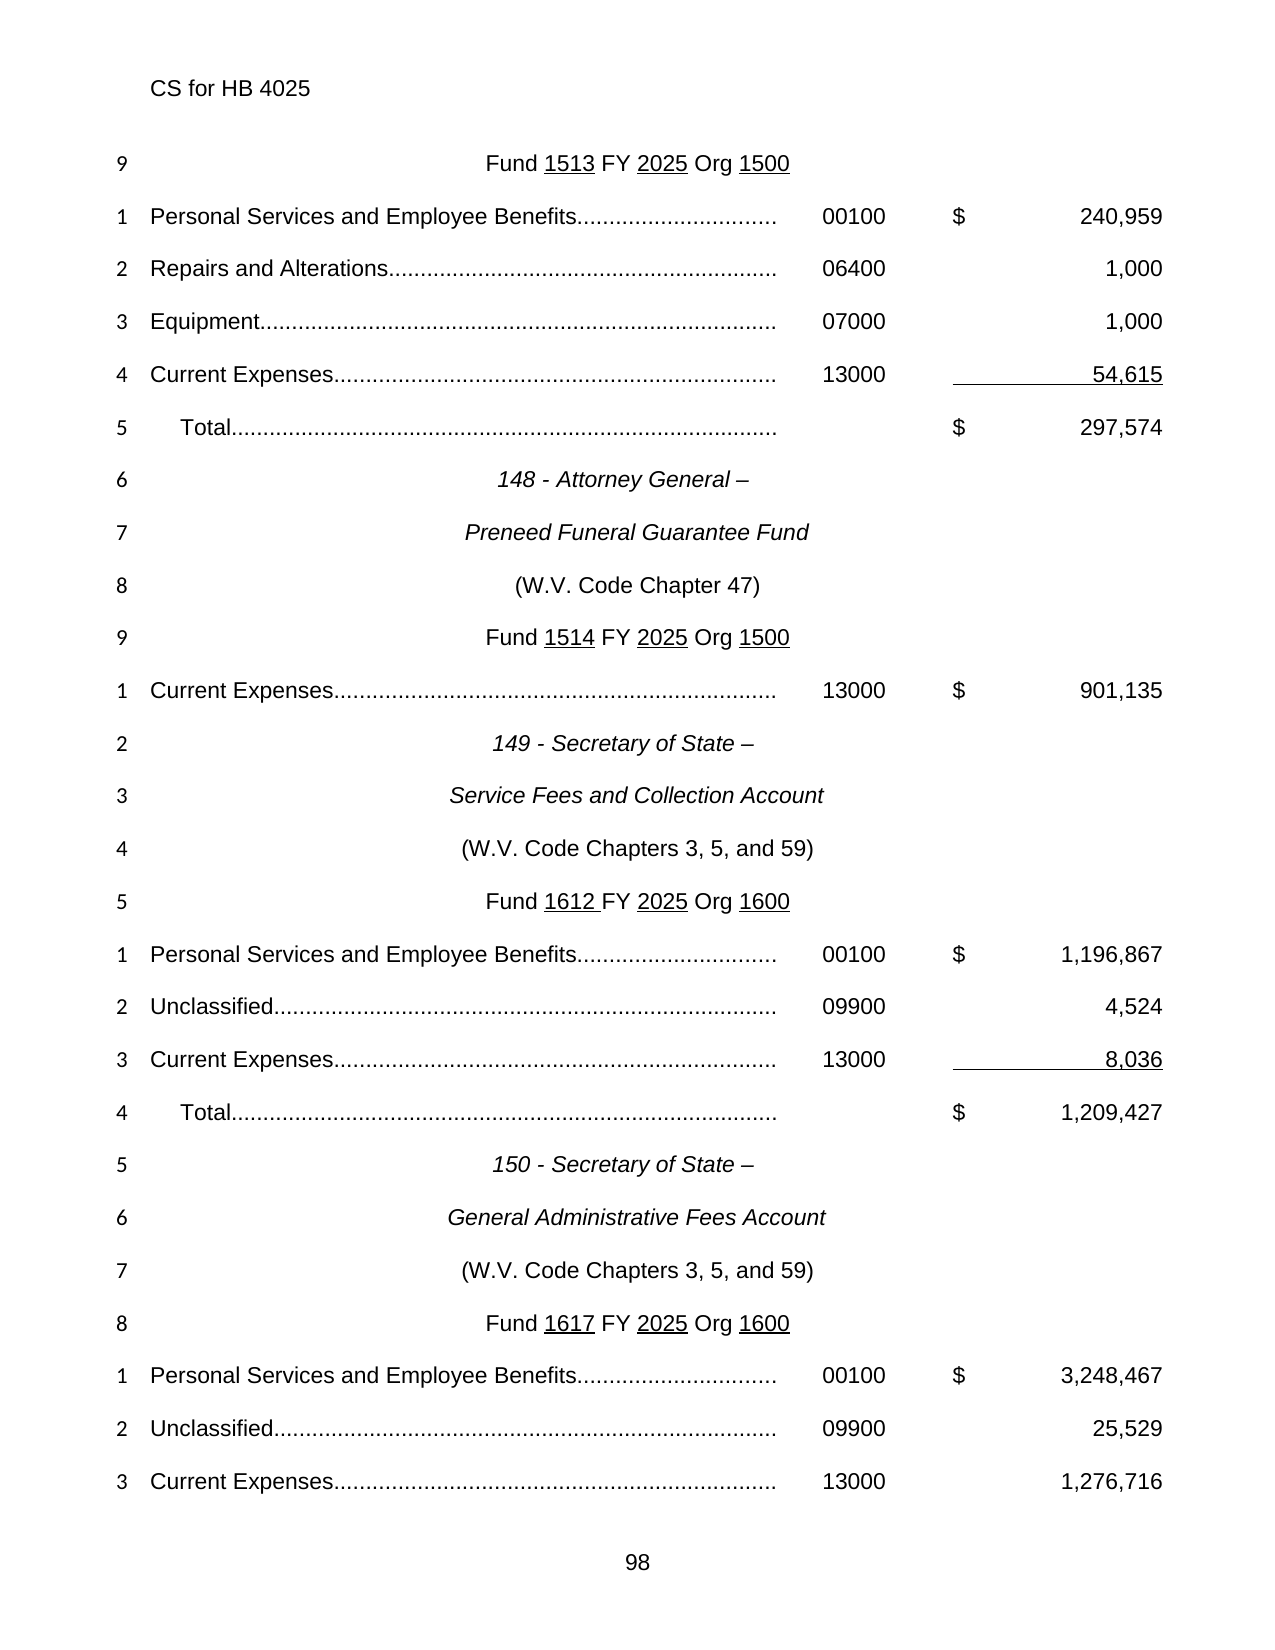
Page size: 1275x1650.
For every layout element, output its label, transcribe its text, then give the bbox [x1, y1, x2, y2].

list Attorney General – [150, 466, 1125, 493]
text Personal Services and Employee Benefits 00100 $ 1,196,867 [150, 941, 1125, 967]
text Unclassified 09900 4,524 [150, 993, 1125, 1020]
text Personal Services and Employee Benefits 00100 $ 3,248,467 [150, 1362, 1125, 1389]
text Personal Services and Employee Benefits 00100 $ 240,959 [150, 203, 1125, 229]
text Fund 1514 FY 2025 Org 1500 [150, 624, 1125, 651]
text Service Fees and Collection Account [150, 782, 1125, 809]
list Secretary of State – [150, 730, 1125, 756]
text Fund 1513 FY 2025 Org 1500 [150, 150, 1125, 176]
list Secretary of State – [150, 1151, 1125, 1178]
text Preneed Funeral Guarantee Fund [150, 519, 1125, 545]
text General Administrative Fees Account [150, 1204, 1125, 1231]
text Equipment 07000 1,000 [150, 308, 1125, 334]
text Current Expenses 13000 8,036 [150, 1046, 1125, 1072]
text (W.V. Code Chapter 47) [150, 572, 1125, 598]
text Fund 1612 FY 2025 Org 1600 [150, 888, 1125, 914]
text Current Expenses 13000 $ 901,135 [150, 677, 1125, 703]
text (W.V. Code Chapters 3, 5, and 59) [150, 835, 1125, 862]
text Total $ 297,574 [150, 413, 1125, 440]
text Total $ 1,209,427 [150, 1099, 1125, 1125]
text (W.V. Code Chapters 3, 5, and 59) [150, 1257, 1125, 1283]
text Current Expenses 13000 1,276,716 [150, 1468, 1125, 1494]
text Repairs and Alterations 06400 1,000 [150, 255, 1125, 282]
text Current Expenses 13000 54,615 [150, 361, 1125, 387]
text Fund 1617 FY 2025 Org 1600 [150, 1309, 1125, 1336]
text Unclassified 09900 25,529 [150, 1415, 1125, 1441]
